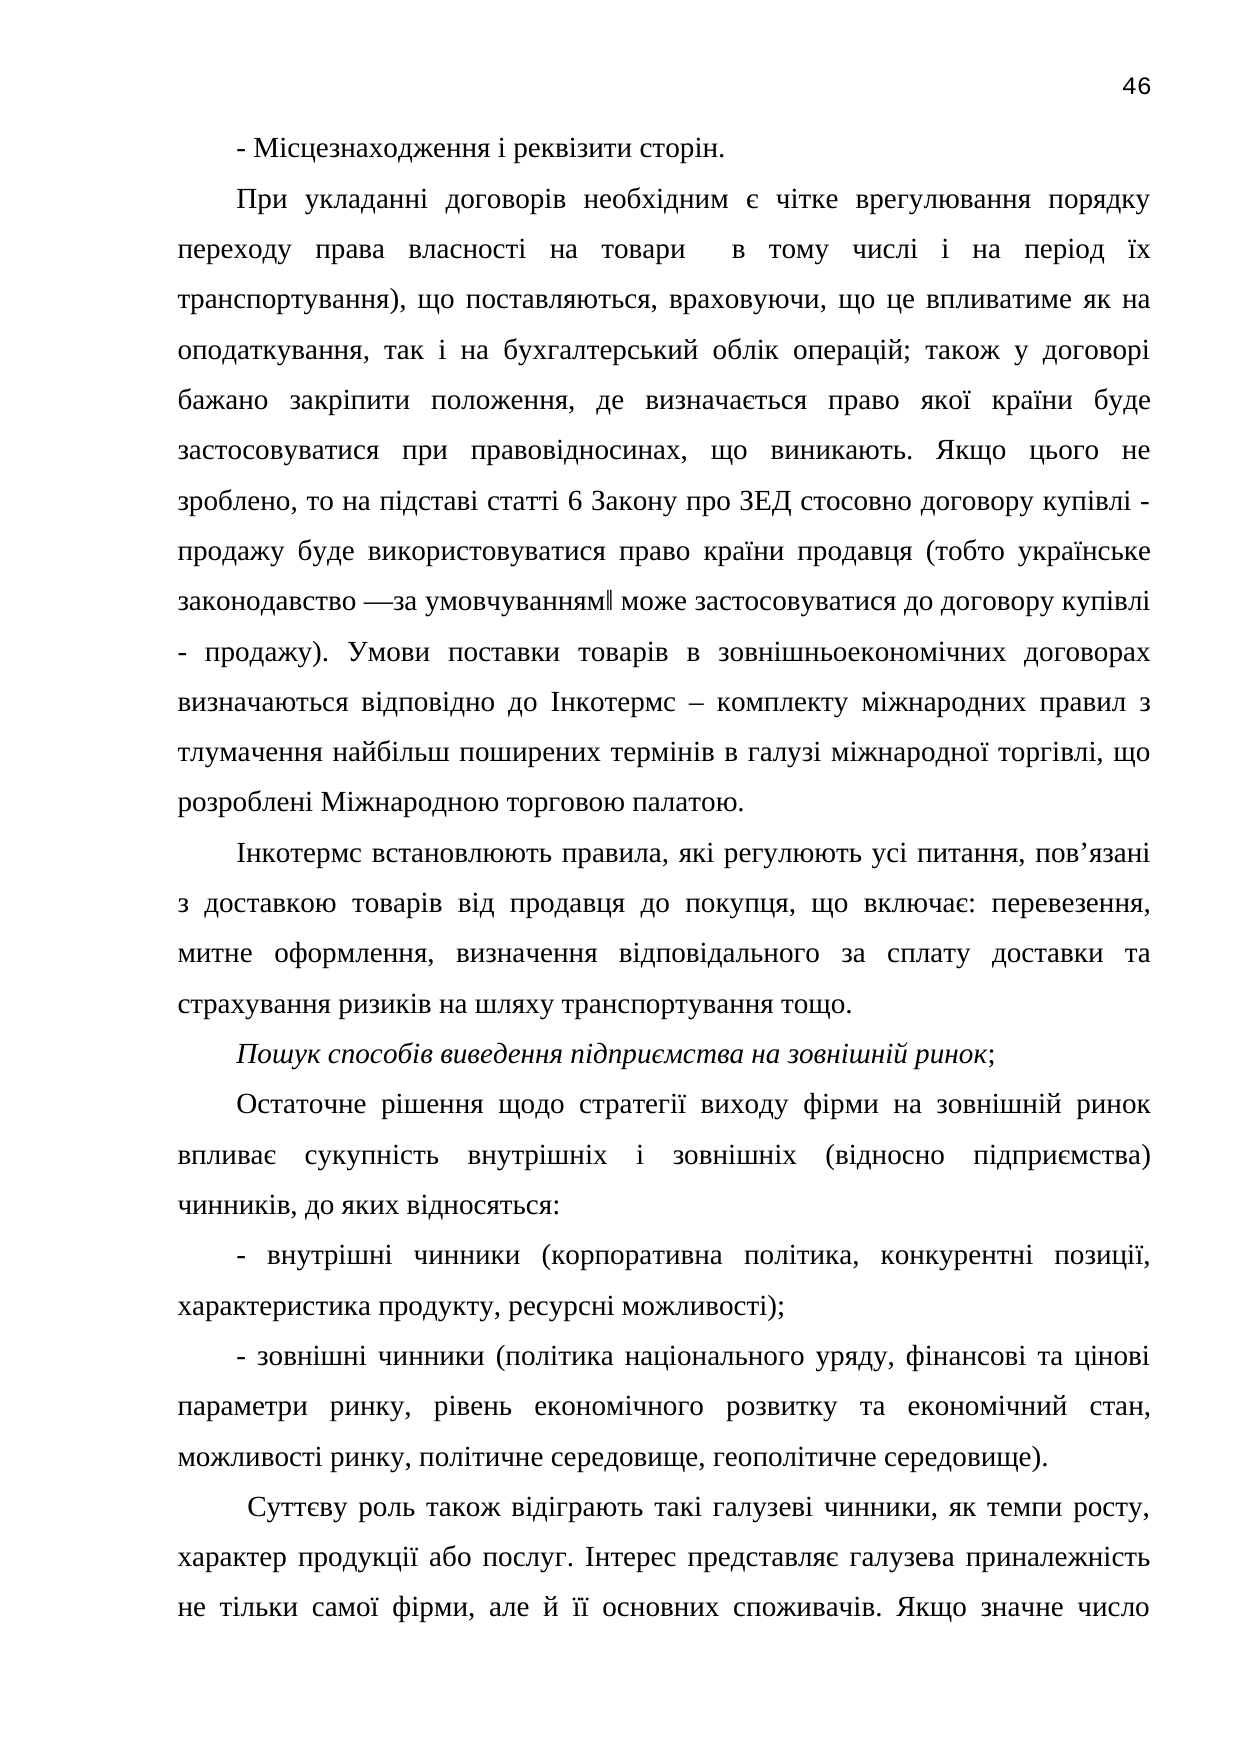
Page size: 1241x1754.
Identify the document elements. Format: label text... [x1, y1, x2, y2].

text Пошук способів виведення підприємства на зовнішній ринок; [177, 1036, 1152, 1070]
text При укладанні договорів необхідним є чітке врегулювання порядку переходу права власності на товари в тому числі і на період їх транспортування), що поставляються, враховуючи, що це впливатиме як на оподаткування, так і на бухгалтерський облік операцій; також у договорі бажано закріпити положення, де визначається право якої країни буде застосовуватися при правовідносинах, що виникають. Якщо цього не зроблено, то на підставі статті 6 Закону про ЗЕД стосовно договору купівлі - продажу буде використовуватися право країни продавця (тобто українське законодавство ―за умовчуванням‖ може застосовуватися до договору купівлі - продажу). Умови поставки товарів в зовнішньоекономічних договорах визначаються відповідно до Інкотермс – комплекту міжнародних правил з тлумачення найбільш поширених термінів в галузі міжнародної торгівлі, що розроблені Міжнародною торговою палатою. [177, 181, 1152, 818]
text Остаточне рішення щодо стратегії виходу фірми на зовнішній ринок впливає сукупність внутрішніх і зовнішніх (відносно підприємства) чинників, до яких відносяться: [177, 1086, 1152, 1221]
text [177, 1489, 1152, 1623]
text - внутрішні чинники (корпоративна політика, конкурентні позиції, характеристика продукту, ресурсні можливості); [177, 1237, 1152, 1321]
text - Місцезнаходження і реквізити сторін. [177, 131, 1152, 164]
text - зовнішні чинники (політика національного уряду, фінансові та цінові параметри ринку, рівень економічного розвитку та економічний стан, можливості ринку, політичне середовище, геополітичне середовище). [177, 1338, 1152, 1472]
text Інкотермс встановлюють правила, які регулюють усі питання, пов’язані з доставкою товарів від продавця до покупця, що включає: перевезення, митне оформлення, визначення відповідального за сплату доставки та страхування ризиків на шляху транспортування тощо. [177, 835, 1152, 1019]
